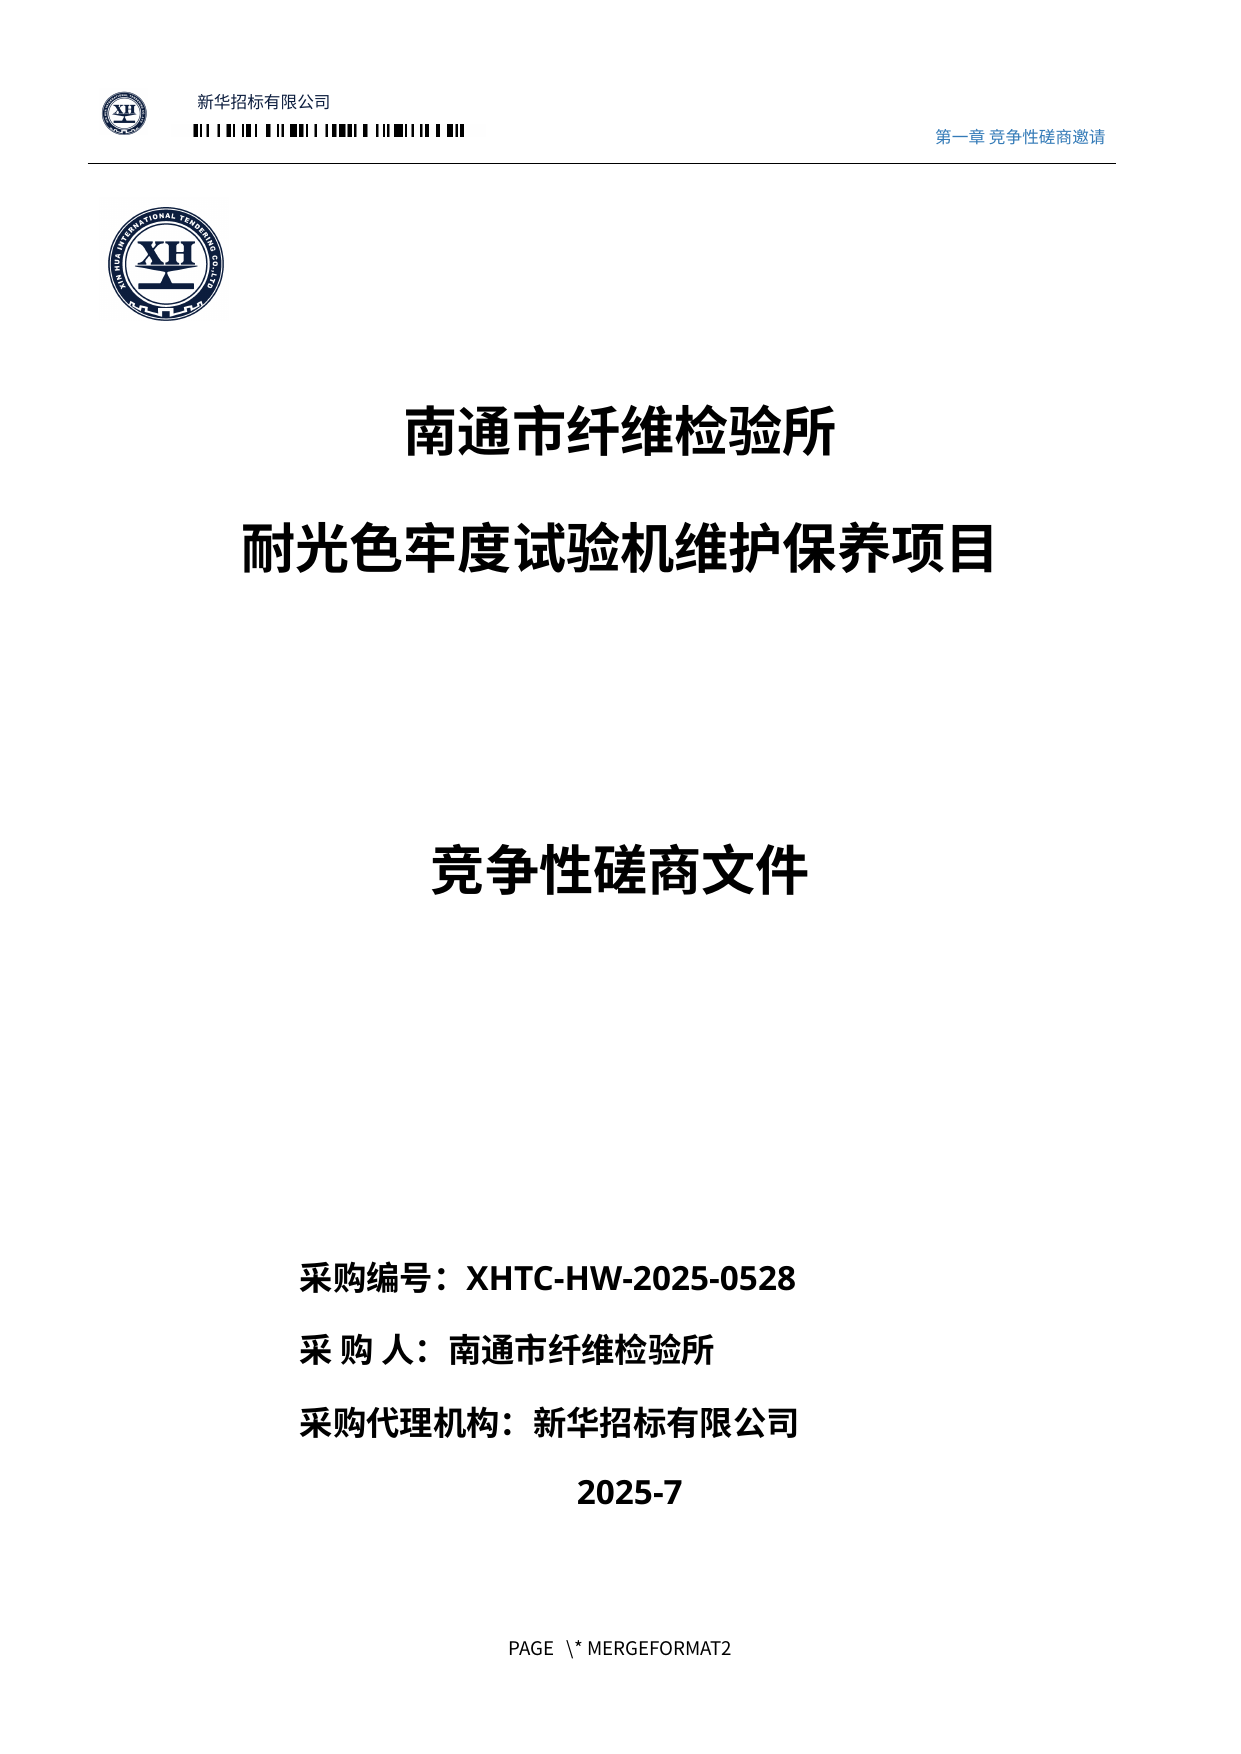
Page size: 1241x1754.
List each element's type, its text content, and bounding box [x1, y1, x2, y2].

picture [98, 88, 149, 135]
text 耐光色牢度试验机维护保养项目 [99, 506, 1142, 584]
picture [98, 197, 230, 321]
text 竞争性磋商文件 [99, 828, 1142, 906]
text 采 购 人：南通市纤维检验所 [99, 1324, 1142, 1372]
picture [171, 124, 486, 137]
text 采购编号：XHTC-HW-2025-0528 [99, 1251, 1142, 1300]
text 2025-7 [118, 1469, 1142, 1514]
text 采购代理机构：新华招标有限公司 [99, 1396, 1142, 1444]
text 南通市纤维检验所 [99, 388, 1142, 467]
